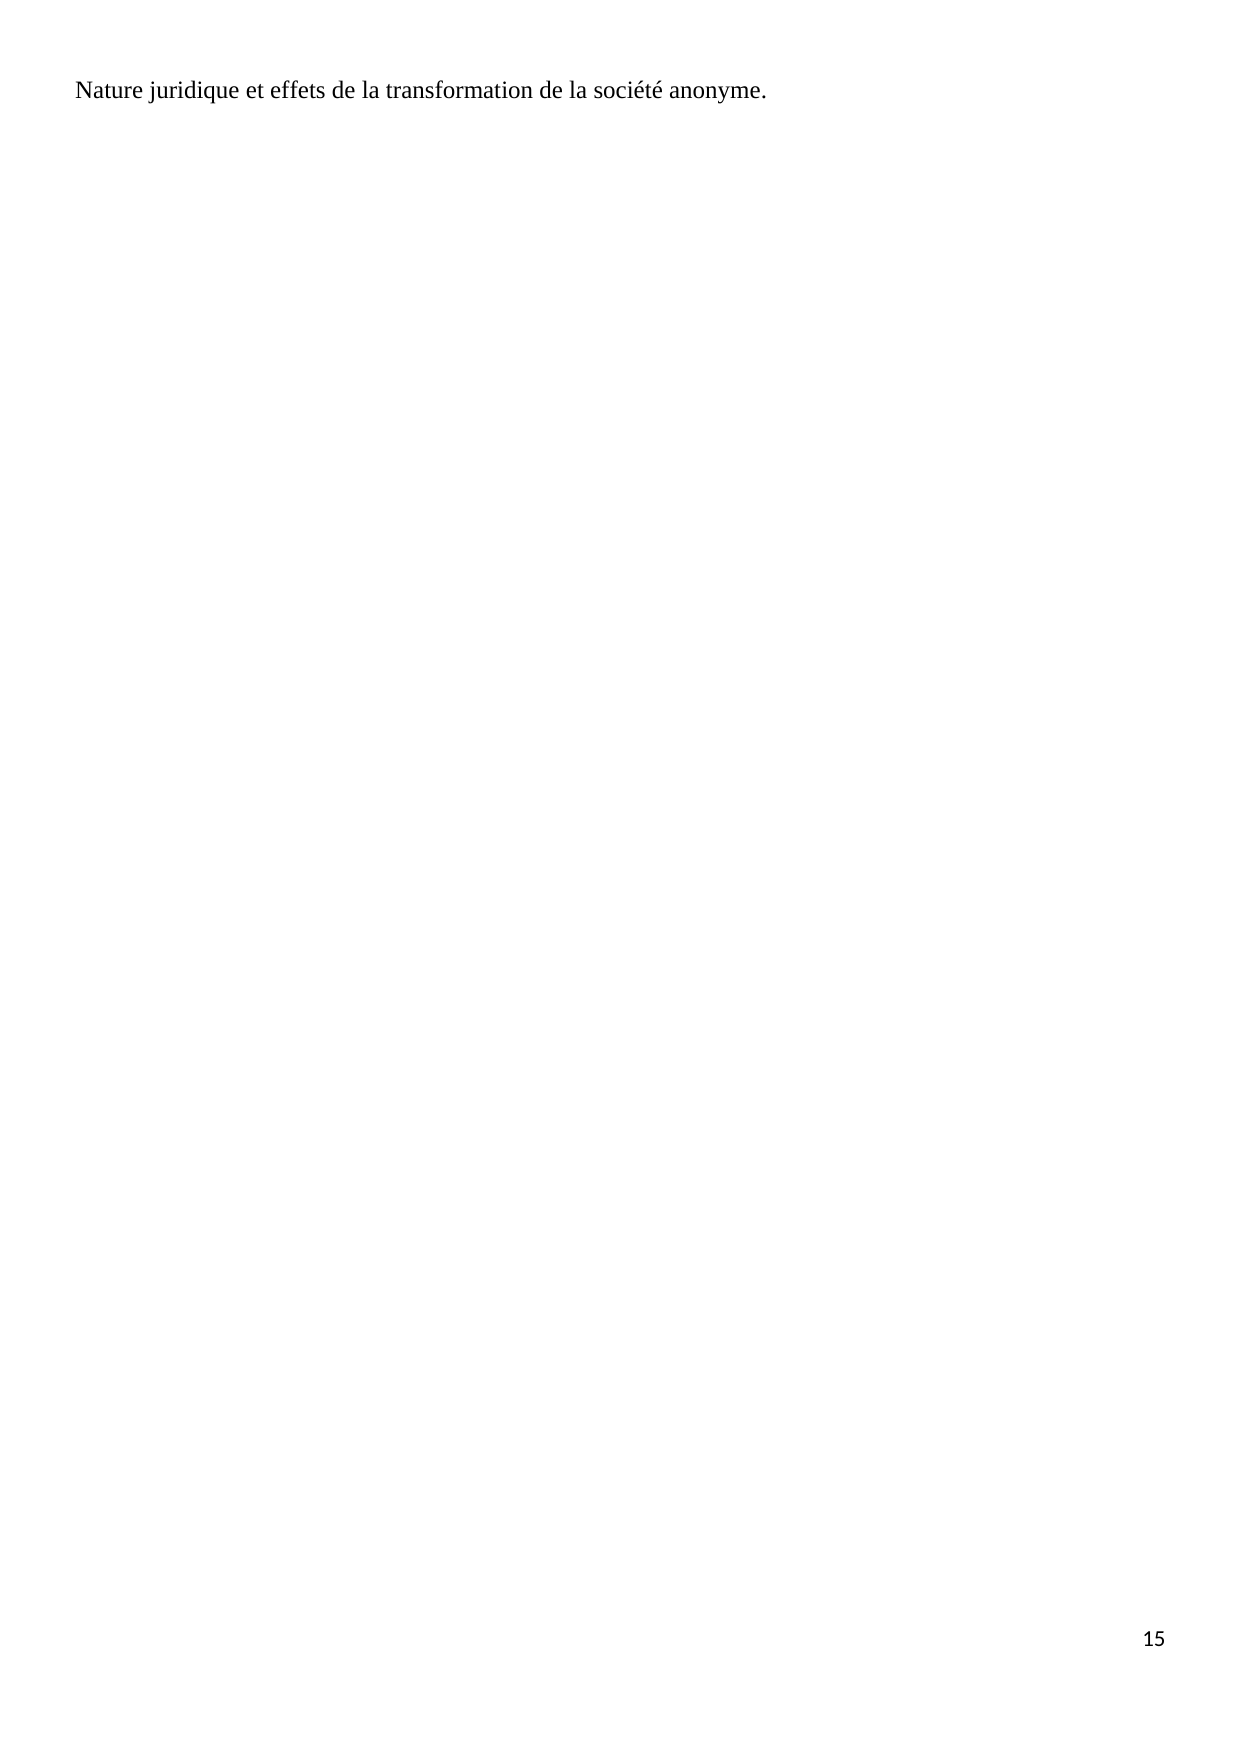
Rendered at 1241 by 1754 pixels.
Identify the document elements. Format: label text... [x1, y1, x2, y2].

text Nature juridique et effets de la transformation de la société anonyme. [75, 75, 1165, 104]
